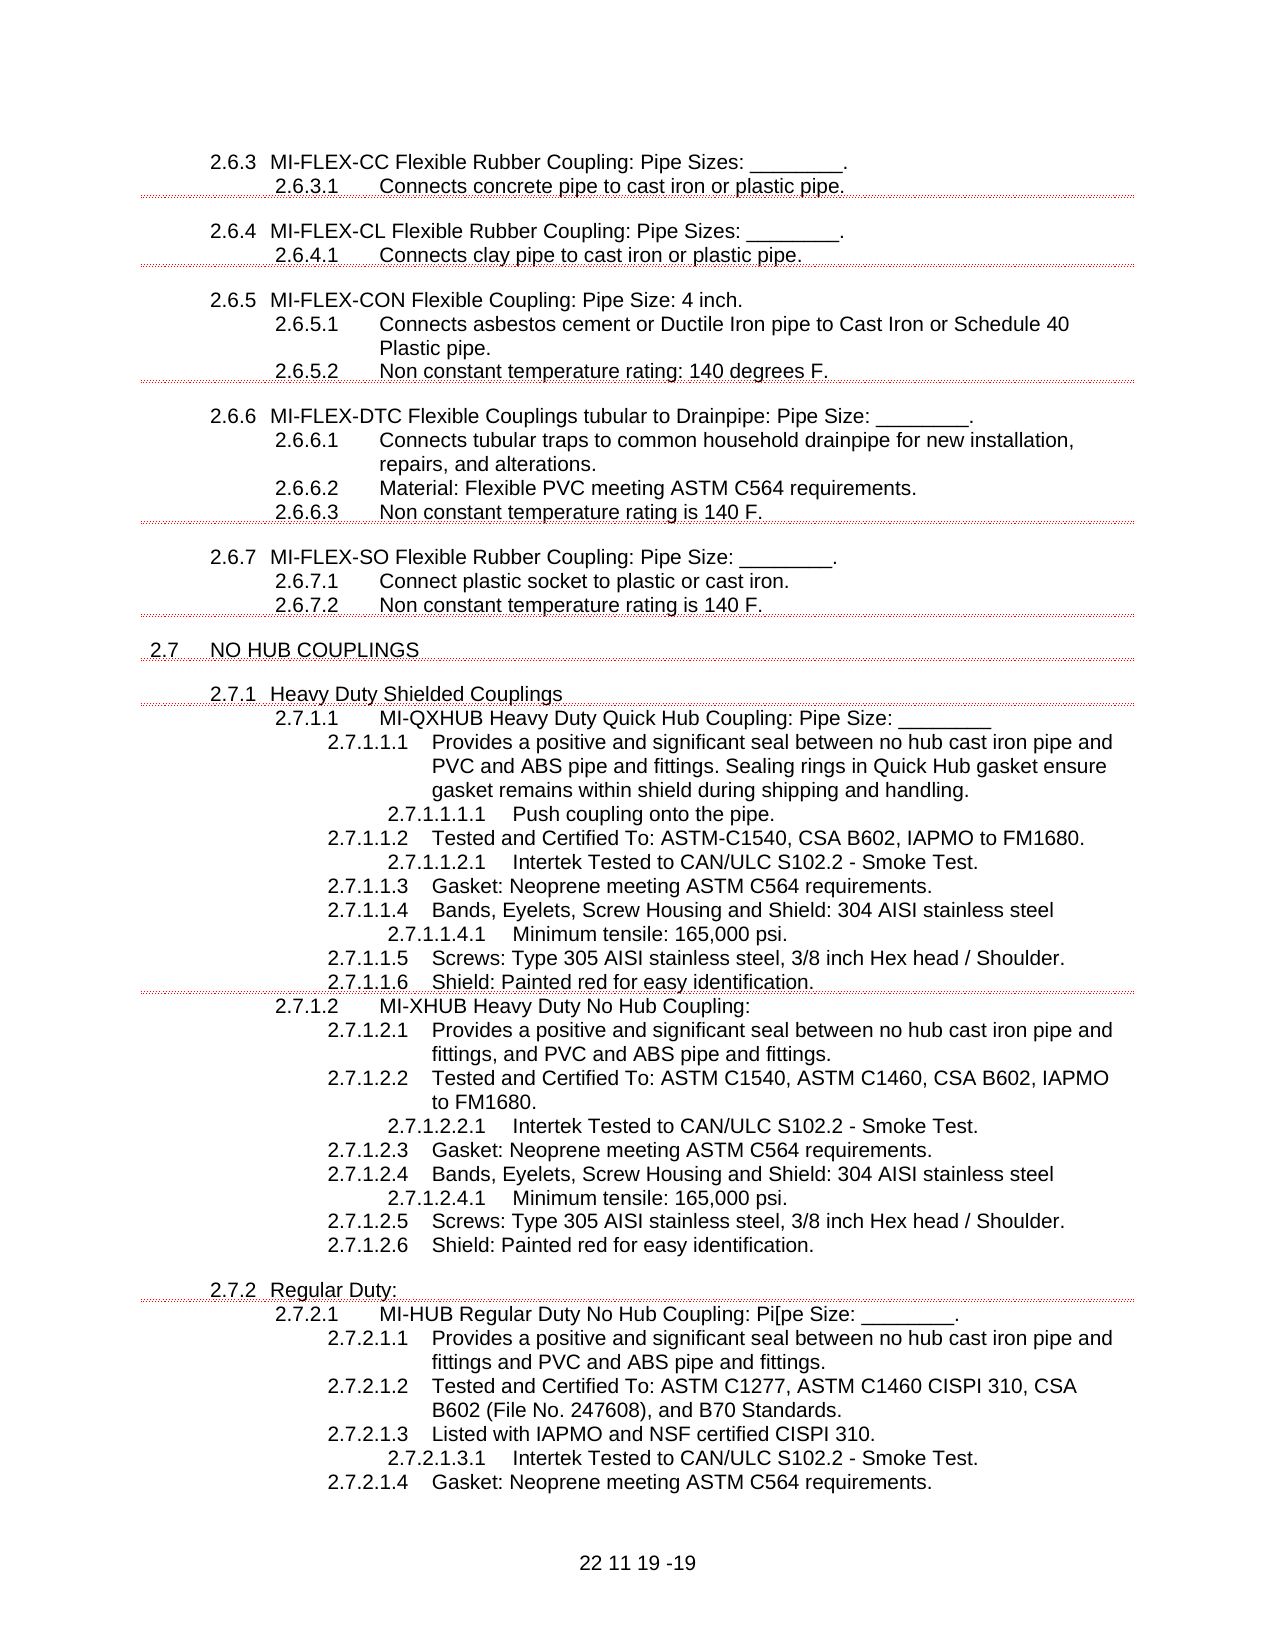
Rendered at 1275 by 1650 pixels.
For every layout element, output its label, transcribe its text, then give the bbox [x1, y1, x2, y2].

list Screws: Type 305 AISI stainless steel, 3/8 inch Hex head / Shoulder. [327, 946, 1125, 970]
list Intertek Tested to CAN/ULC S102.2 - Smoke Test. [387, 1446, 1125, 1470]
list Regular Duty: [210, 1278, 1125, 1302]
list Tested and Certified To: ASTM C1277, ASTM C1460 CISPI 310, CSA B602 (File No. 247608), and B70 Standards. [327, 1374, 1125, 1422]
list MI-FLEX-CC Flexible Rubber Coupling: Pipe Sizes: ________. [210, 150, 1125, 174]
list Heavy Duty Shielded Couplings [210, 682, 1125, 706]
list Gasket: Neoprene meeting ASTM C564 requirements. [327, 1137, 1125, 1161]
list Bands, Eyelets, Screw Housing and Shield: 304 AISI stainless steel [327, 898, 1125, 922]
list Connects clay pipe to cast iron or plastic pipe. [275, 243, 1125, 267]
list MI-FLEX-SO Flexible Rubber Coupling: Pipe Size: ________. [210, 545, 1125, 569]
list Provides a positive and significant seal between no hub cast iron pipe and PVC and ABS pipe and fittings. Sealing rings in Quick Hub gasket ensure gasket remains within shield during shipping and handling. [327, 730, 1125, 802]
list NO HUB COUPLINGS [150, 637, 1125, 661]
list Provides a positive and significant seal between no hub cast iron pipe and fittings and PVC and ABS pipe and fittings. [327, 1326, 1125, 1374]
list Tested and Certified To: ASTM C1540, ASTM C1460, CSA B602, IAPMO to FM1680. [327, 1066, 1125, 1113]
list Gasket: Neoprene meeting ASTM C564 requirements. [327, 874, 1125, 898]
list Bands, Eyelets, Screw Housing and Shield: 304 AISI stainless steel [327, 1161, 1125, 1185]
list MI-FLEX-CON Flexible Coupling: Pipe Size: 4 inch. [210, 287, 1125, 311]
list Intertek Tested to CAN/ULC S102.2 - Smoke Test. [387, 1113, 1125, 1137]
list MI-QXHUB Heavy Duty Quick Hub Coupling: Pipe Size: ________ [275, 706, 1125, 730]
list Shield: Painted red for easy identification. [327, 970, 1125, 994]
list Material: Flexible PVC meeting ASTM C564 requirements. [275, 476, 1125, 500]
list Push coupling onto the pipe. [387, 802, 1125, 826]
list Shield: Painted red for easy identification. [327, 1233, 1125, 1257]
list MI-XHUB Heavy Duty No Hub Coupling: [275, 994, 1125, 1018]
list Gasket: Neoprene meeting ASTM C564 requirements. [327, 1470, 1125, 1494]
list Minimum tensile: 165,000 psi. [387, 1185, 1125, 1209]
list MI-FLEX-CL Flexible Rubber Coupling: Pipe Sizes: ________. [210, 219, 1125, 243]
list Provides a positive and significant seal between no hub cast iron pipe and fittings, and PVC and ABS pipe and fittings. [327, 1018, 1125, 1066]
list MI-FLEX-DTC Flexible Couplings tubular to Drainpipe: Pipe Size: ________. [210, 404, 1125, 428]
list Screws: Type 305 AISI stainless steel, 3/8 inch Hex head / Shoulder. [327, 1209, 1125, 1233]
list Non constant temperature rating is 140 F. [275, 500, 1125, 524]
list Tested and Certified To: ASTM-C1540, CSA B602, IAPMO to FM1680. [327, 826, 1125, 850]
list Intertek Tested to CAN/ULC S102.2 - Smoke Test. [387, 850, 1125, 874]
list MI-HUB Regular Duty No Hub Coupling: Pi[pe Size: ________. [275, 1302, 1125, 1326]
list Connects tubular traps to common household drainpipe for new installation, repairs, and alterations. [275, 428, 1125, 476]
list Listed with IAPMO and NSF certified CISPI 310. [327, 1422, 1125, 1446]
list Minimum tensile: 165,000 psi. [387, 922, 1125, 946]
list Non constant temperature rating: 140 degrees F. [275, 359, 1125, 383]
list Connects asbestos cement or Ductile Iron pipe to Cast Iron or Schedule 40 Plastic pipe. [275, 311, 1125, 359]
list Connects concrete pipe to cast iron or plastic pipe. [275, 174, 1125, 198]
list Non constant temperature rating is 140 F. [275, 593, 1125, 617]
list Connect plastic socket to plastic or cast iron. [275, 569, 1125, 593]
